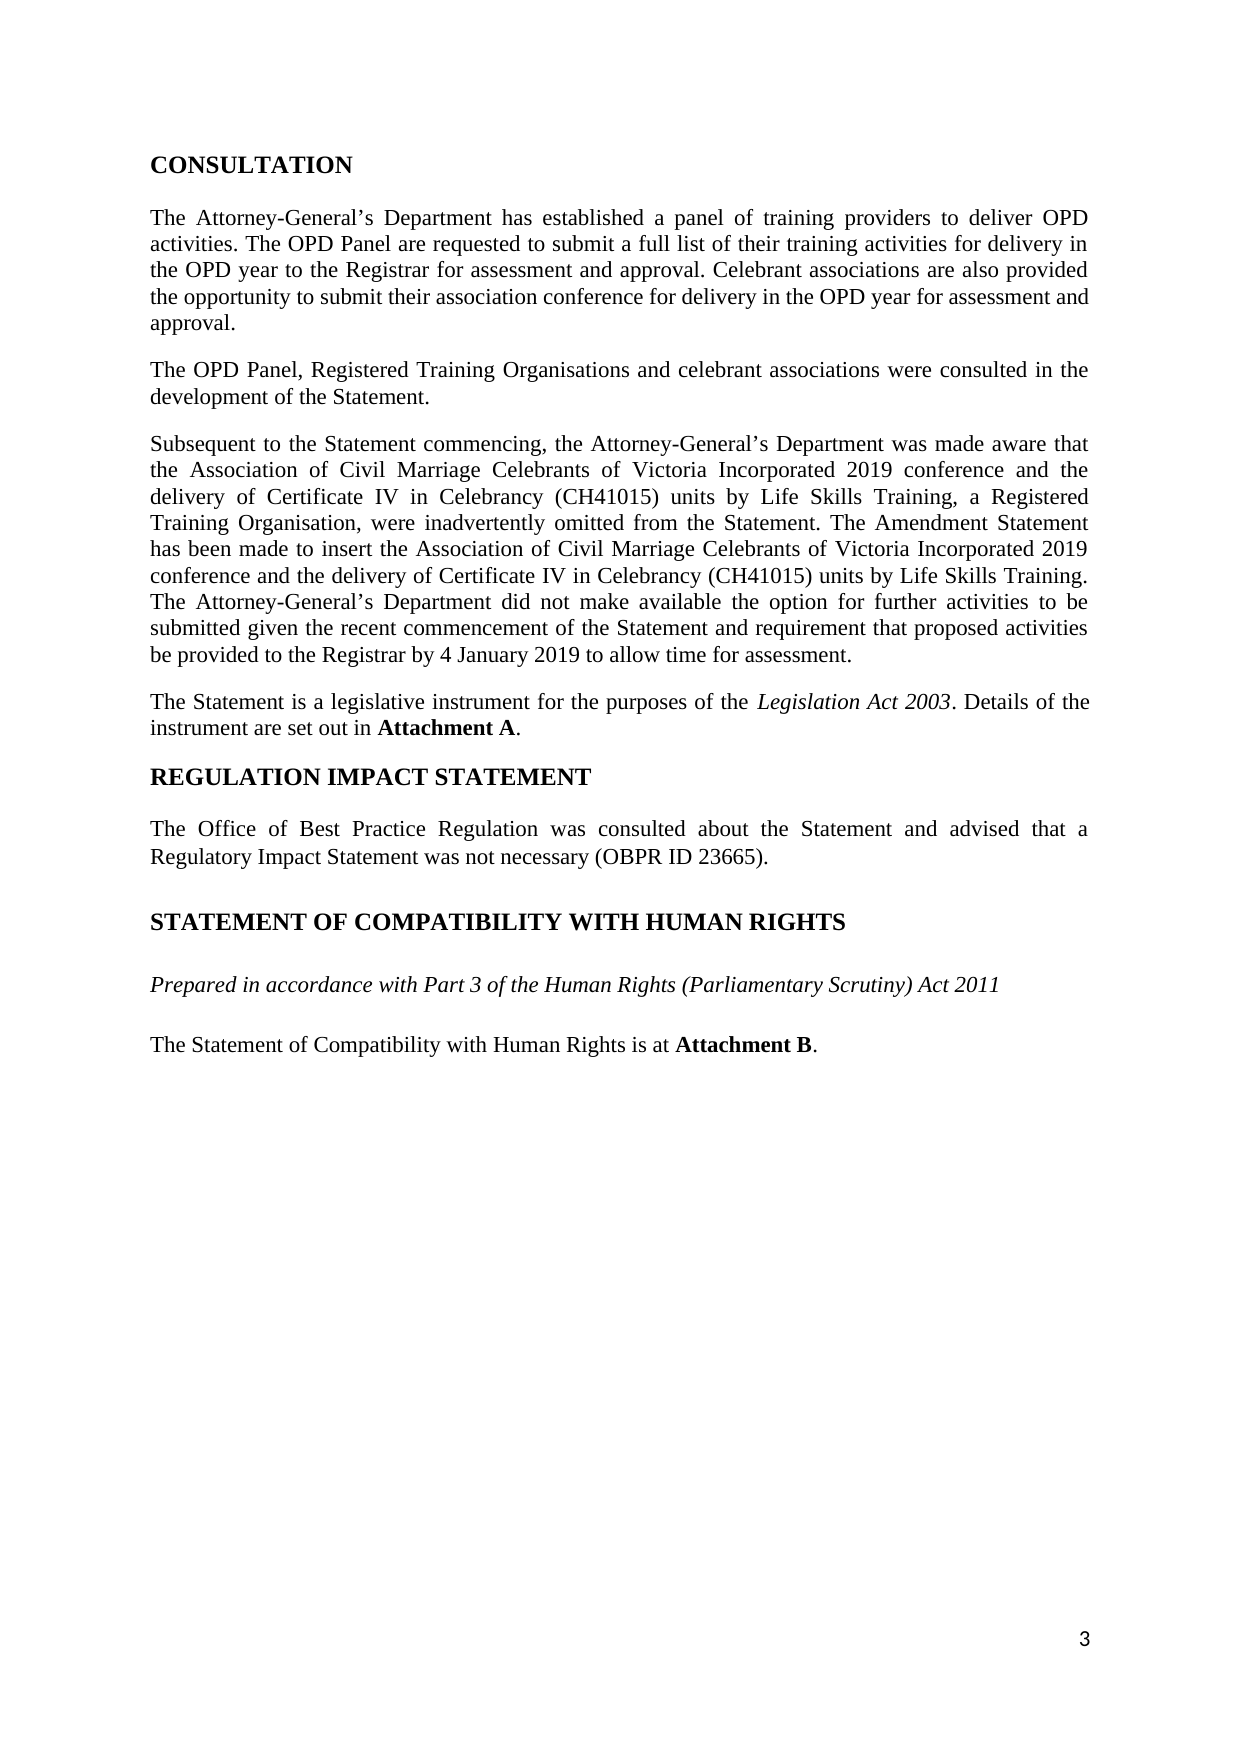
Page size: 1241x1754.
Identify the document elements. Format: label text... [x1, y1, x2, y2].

text Prepared in accordance with Part 3 of the Human Rights (Parliamentary Scrutiny) Act 2011 [150, 971, 1090, 998]
text The OPD Panel, Registered Training Organisations and celebrant associations were consulted in the development of the Statement. [150, 356, 1090, 409]
text Regulation Impact Statement [150, 762, 1090, 790]
text Consultation [150, 150, 1090, 179]
text The Statement of Compatibility with Human Rights is at Attachment B. [150, 1032, 1090, 1058]
text The Attorney-General’s Department has established a panel of training providers to deliver OPD activities. The OPD Panel are requested to submit a full list of their training activities for delivery in the OPD year to the Registrar for assessment and approval. Celebrant associations are also provided the opportunity to submit their association conference for delivery in the OPD year for assessment and approval. [150, 204, 1090, 336]
text Subsequent to the Statement commencing, the Attorney-General’s Department was made aware that the Association of Civil Marriage Celebrants of Victoria Incorporated 2019 conference and the delivery of Certificate IV in Celebrancy (CH41015) units by Life Skills Training, a Registered Training Organisation, were inadvertently omitted from the Statement. The Amendment Statement has been made to insert the Association of Civil Marriage Celebrants of Victoria Incorporated 2019 conference and the delivery of Certificate IV in Celebrancy (CH41015) units by Life Skills Training. The Attorney-General’s Department did not make available the option for further activities to be submitted given the recent commencement of the Statement and requirement that proposed activities be provided to the Registrar by 4 January 2019 to allow time for assessment. [150, 430, 1090, 667]
text The Statement is a legislative instrument for the purposes of the Legislation Act 2003. Details of the instrument are set out in Attachment A. [150, 688, 1090, 741]
text Statement of Compatibility with Human Rights [150, 907, 1090, 936]
text The Office of Best Practice Regulation was consulted about the Statement and advised that a Regulatory Impact Statement was not necessary (OBPR ID 23665). [150, 815, 1090, 870]
